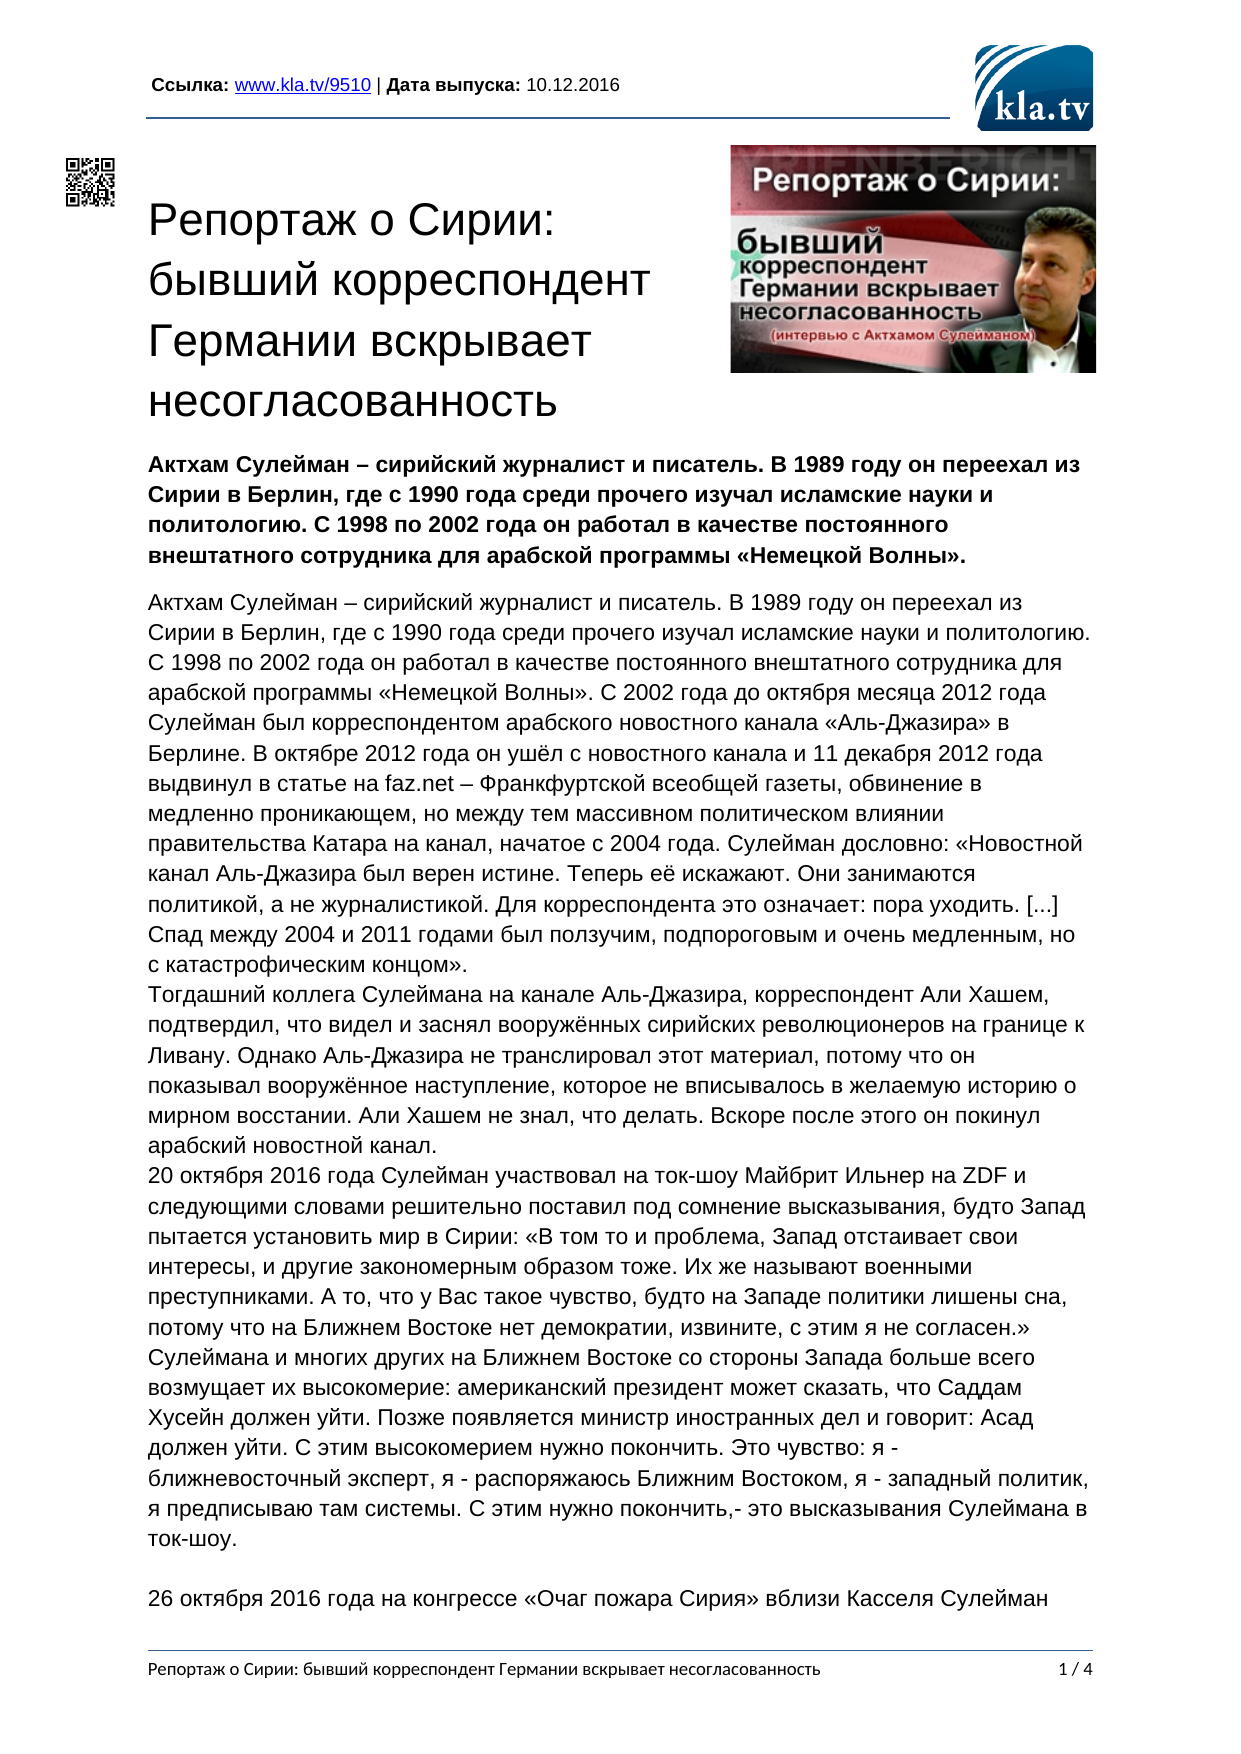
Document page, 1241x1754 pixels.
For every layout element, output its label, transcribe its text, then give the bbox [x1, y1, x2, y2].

text Репортаж о Сирии: бывший корреспондент Германии вскрывает несогласованность [148, 192, 1093, 427]
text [148, 588, 1093, 1612]
text Актхам Сулейман – сирийский журналист и писатель. В 1989 году он переехал из Сирии в Берлин, где с 1990 года среди прочего изучал исламские науки и политологию. С 1998 по 2002 года он работал в качестве постоянного внештатного сотрудника для арабской программы «Немецкой Волны». [148, 451, 1093, 568]
